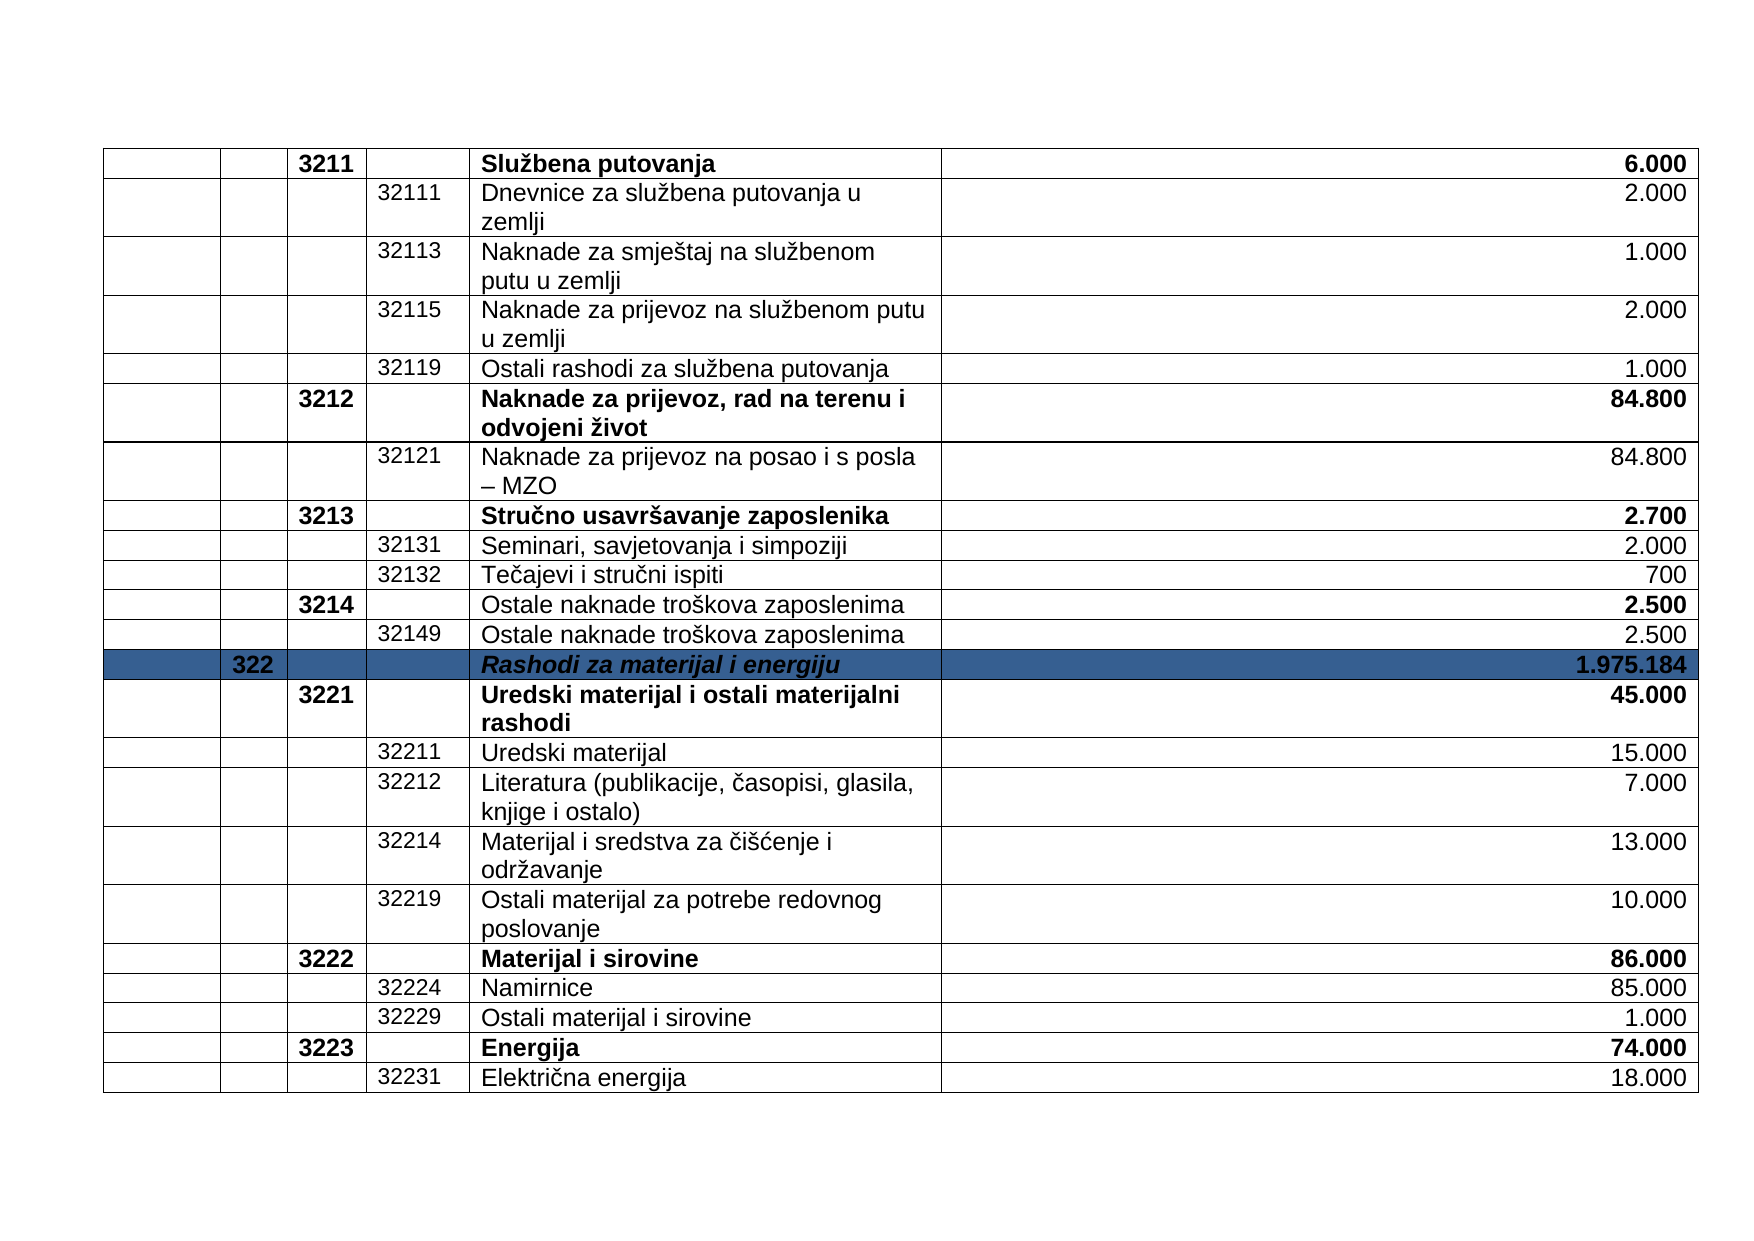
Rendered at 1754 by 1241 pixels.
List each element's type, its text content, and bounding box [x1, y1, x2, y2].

table_cell [221, 296, 287, 353]
table_cell [104, 1033, 220, 1062]
table_cell Uredski materijal [470, 738, 941, 767]
table_cell 32121 [367, 443, 469, 500]
table_cell Ostali rashodi za službena putovanja [470, 354, 941, 383]
table_cell Naknade za prijevoz, rad na terenu i odvojeni život [470, 384, 941, 441]
table_cell [104, 354, 220, 383]
table_cell [104, 680, 220, 737]
table_cell 32119 [367, 354, 469, 383]
table_cell Materijal i sredstva za čišćenje i održavanje [470, 827, 941, 884]
table_cell 32231 [367, 1063, 469, 1092]
table_cell [221, 827, 287, 884]
table_cell [104, 974, 220, 1002]
table_cell [288, 531, 366, 559]
table_cell [288, 738, 366, 767]
table_cell 32212 [367, 768, 469, 826]
table_cell [288, 179, 366, 236]
table_cell Stručno usavršavanje zaposlenika [470, 501, 941, 530]
table_cell 2.500 [942, 620, 1698, 649]
table_cell Energija [470, 1033, 941, 1062]
table_cell [367, 149, 469, 177]
table_cell [221, 531, 287, 559]
table_cell Literatura (publikacije, časopisi, glasila, knjige i ostalo) [470, 768, 941, 826]
table_cell [367, 590, 469, 619]
table_cell [221, 561, 287, 589]
table_cell 7.000 [942, 768, 1698, 826]
table_cell [104, 738, 220, 767]
table_cell 85.000 [942, 974, 1698, 1002]
table_cell [288, 354, 366, 383]
table_cell [221, 443, 287, 500]
table_cell 2.000 [942, 179, 1698, 236]
table_cell 6.000 [942, 149, 1698, 177]
table_cell [221, 680, 287, 737]
table_cell Električna energija [470, 1063, 941, 1092]
table_cell 86.000 [942, 944, 1698, 972]
table_cell [288, 561, 366, 589]
table_cell [288, 1003, 366, 1032]
table_cell 84.800 [942, 384, 1698, 441]
table_cell Namirnice [470, 974, 941, 1002]
table_cell [104, 650, 220, 679]
table_cell [288, 1063, 366, 1092]
table_cell 1.000 [942, 237, 1698, 294]
table_cell [221, 738, 287, 767]
table_cell Naknade za prijevoz na posao i s posla – MZO [470, 443, 941, 500]
table_cell [104, 1063, 220, 1092]
table_cell [221, 590, 287, 619]
table_cell 74.000 [942, 1033, 1698, 1062]
table_cell [104, 443, 220, 500]
table_cell [288, 443, 366, 500]
table_cell Naknade za prijevoz na službenom putu u zemlji [470, 296, 941, 353]
table_cell [221, 354, 287, 383]
table_cell 32211 [367, 738, 469, 767]
table_cell [104, 620, 220, 649]
table_cell 3214 [288, 590, 366, 619]
table_cell 1.000 [942, 354, 1698, 383]
table_cell 3211 [288, 149, 366, 177]
table_cell [104, 944, 220, 972]
table_cell [288, 885, 366, 943]
table_cell [221, 384, 287, 441]
table_cell Ostale naknade troškova zaposlenima [470, 620, 941, 649]
table_cell Rashodi za materijal i energiju [470, 650, 941, 679]
table_cell [288, 620, 366, 649]
table_cell 13.000 [942, 827, 1698, 884]
table_cell [288, 827, 366, 884]
table_cell Tečajevi i stručni ispiti [470, 561, 941, 589]
table_cell Službena putovanja [470, 149, 941, 177]
table_cell 32224 [367, 974, 469, 1002]
table_cell [288, 237, 366, 294]
table_cell [221, 179, 287, 236]
table_cell 2.500 [942, 590, 1698, 619]
table_cell 3223 [288, 1033, 366, 1062]
table_cell 1.000 [942, 1003, 1698, 1032]
table_cell 32219 [367, 885, 469, 943]
table_cell 45.000 [942, 680, 1698, 737]
table_cell [367, 501, 469, 530]
table_cell [221, 237, 287, 294]
table_cell [221, 1003, 287, 1032]
table_cell 700 [942, 561, 1698, 589]
table_cell [104, 827, 220, 884]
table_cell Naknade za smještaj na službenom putu u zemlji [470, 237, 941, 294]
table_cell [104, 561, 220, 589]
table_cell [221, 1063, 287, 1092]
table_cell [367, 384, 469, 441]
table_cell [367, 944, 469, 972]
table_cell 32111 [367, 179, 469, 236]
table_cell [104, 768, 220, 826]
table_cell 2.000 [942, 296, 1698, 353]
table_cell Seminari, savjetovanja i simpoziji [470, 531, 941, 559]
table_cell 2.700 [942, 501, 1698, 530]
table_cell [221, 149, 287, 177]
table_cell [221, 1033, 287, 1062]
table_cell [288, 296, 366, 353]
table_cell 84.800 [942, 443, 1698, 500]
table_cell [221, 944, 287, 972]
table_cell 3212 [288, 384, 366, 441]
table_cell [104, 885, 220, 943]
table_cell [104, 384, 220, 441]
table_cell Ostali materijal i sirovine [470, 1003, 941, 1032]
table_cell 32132 [367, 561, 469, 589]
table_cell [104, 1003, 220, 1032]
table_cell [288, 768, 366, 826]
table_cell 15.000 [942, 738, 1698, 767]
table_cell Materijal i sirovine [470, 944, 941, 972]
table_cell Uredski materijal i ostali materijalni rashodi [470, 680, 941, 737]
table_cell Ostali materijal za potrebe redovnog poslovanje [470, 885, 941, 943]
table_cell [104, 501, 220, 530]
table_cell [221, 885, 287, 943]
table_cell 2.000 [942, 531, 1698, 559]
table_cell 322 [221, 650, 287, 679]
table_cell 10.000 [942, 885, 1698, 943]
table_cell [221, 620, 287, 649]
table_cell [104, 531, 220, 559]
table_cell [367, 1033, 469, 1062]
table_cell [221, 501, 287, 530]
table_cell [221, 974, 287, 1002]
table_cell Ostale naknade troškova zaposlenima [470, 590, 941, 619]
table_cell [288, 974, 366, 1002]
table_cell [221, 768, 287, 826]
table_cell [367, 680, 469, 737]
table_cell [104, 149, 220, 177]
table_cell 32149 [367, 620, 469, 649]
table_cell 1.975.184 [942, 650, 1698, 679]
table_cell 3213 [288, 501, 366, 530]
table_cell [104, 237, 220, 294]
table_cell 32113 [367, 237, 469, 294]
table_cell 3222 [288, 944, 366, 972]
table_cell Dnevnice za službena putovanja u zemlji [470, 179, 941, 236]
table_cell 3221 [288, 680, 366, 737]
table_cell 18.000 [942, 1063, 1698, 1092]
table_cell 32131 [367, 531, 469, 559]
table_cell 32115 [367, 296, 469, 353]
table_cell [288, 650, 366, 679]
table_cell 32214 [367, 827, 469, 884]
table_cell [367, 650, 469, 679]
table_cell [104, 179, 220, 236]
table_cell 32229 [367, 1003, 469, 1032]
table_cell [104, 590, 220, 619]
table_cell [104, 296, 220, 353]
